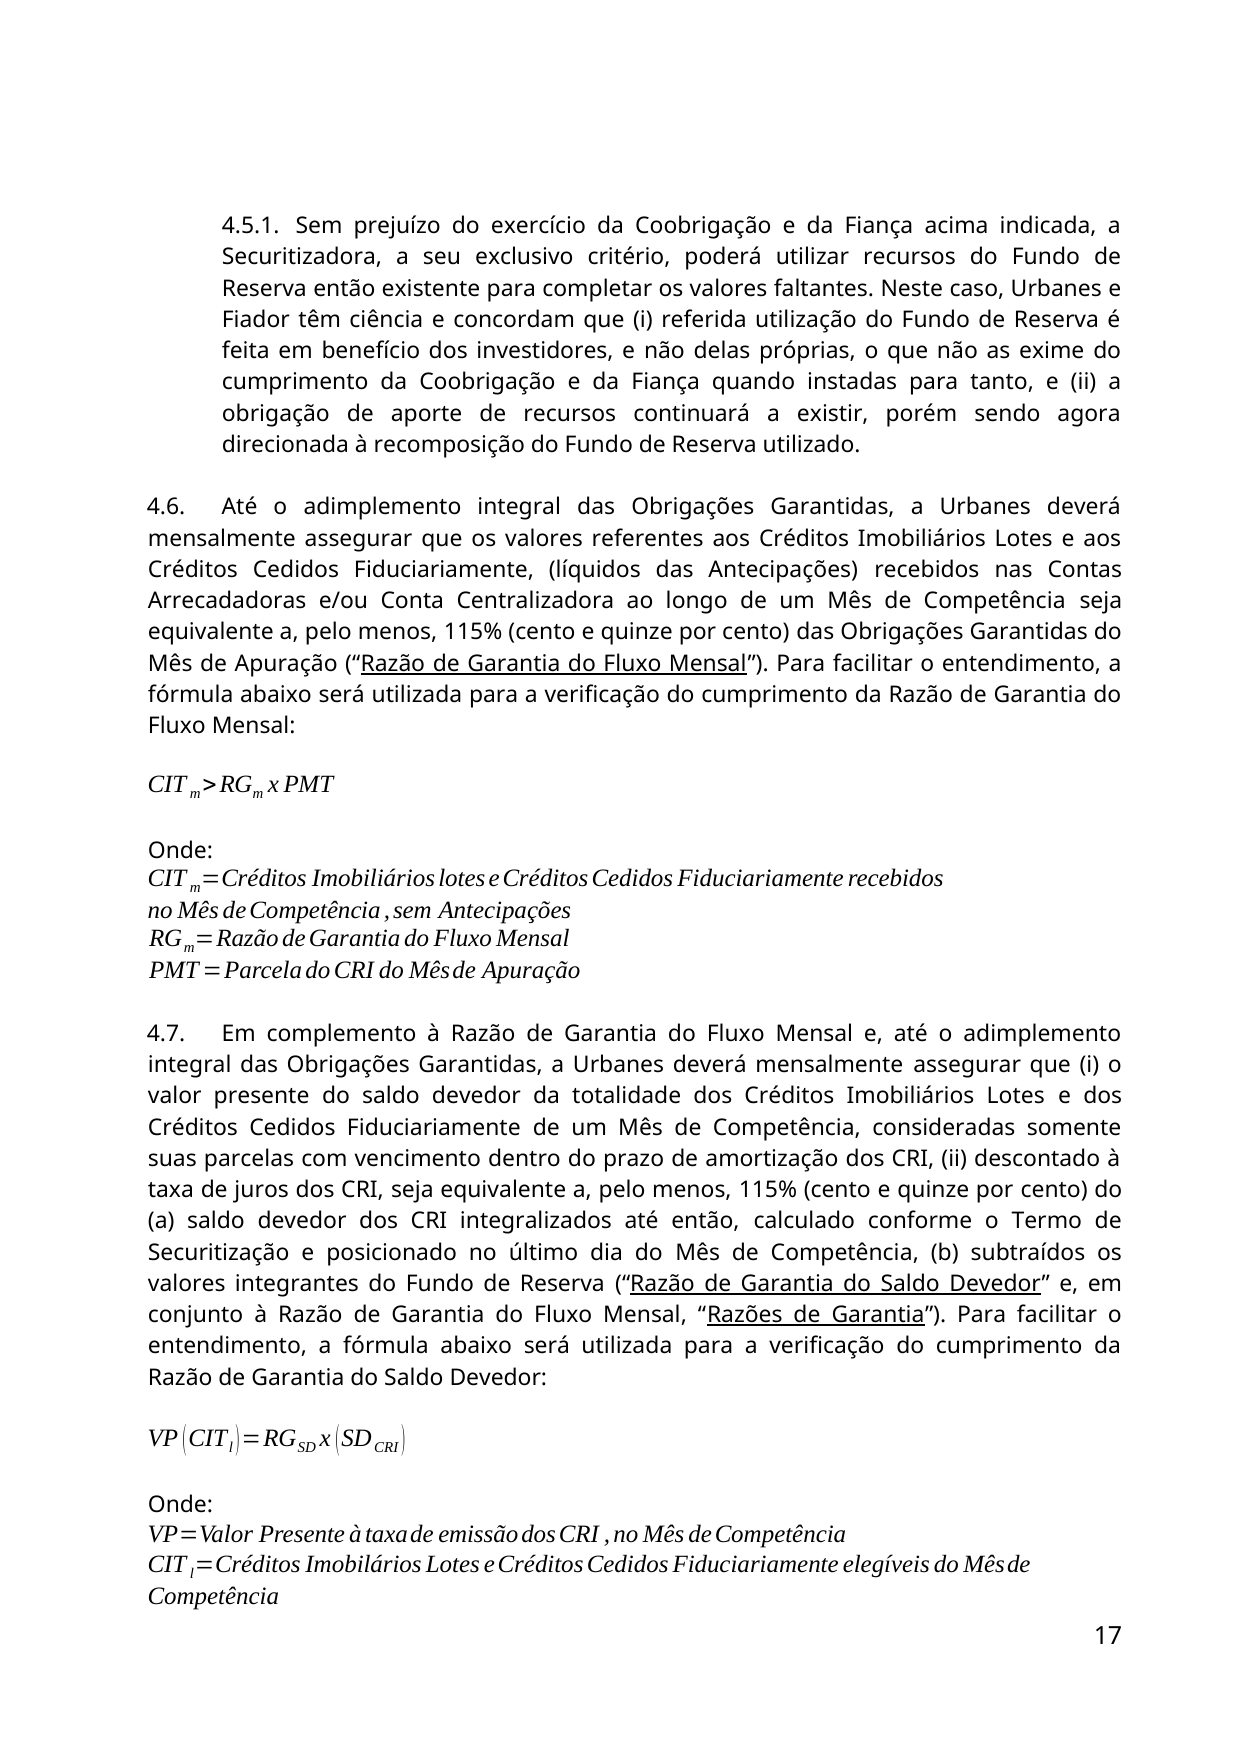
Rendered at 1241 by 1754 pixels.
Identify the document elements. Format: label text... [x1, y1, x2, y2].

text Onde: [148, 1488, 1122, 1520]
text Onde: [148, 833, 1122, 865]
list Em complemento à Razão de Garantia do Fluxo Mensal e, até o adimplemento integral das Obrigações Garantidas, a Urbanes deverá mensalmente assegurar que (i) o valor presente do saldo devedor da totalidade dos Créditos Imobiliários Lotes e dos Créditos Cedidos Fiduciariamente de um Mês de Competência, consideradas somente suas parcelas com vencimento dentro do prazo de amortização dos CRI, (ii) descontado à taxa de juros dos CRI, seja equivalente a, pelo menos, 115% (cento e quinze por cento) do (a) saldo devedor dos CRI integralizados até então, calculado conforme o Termo de Securitização e posicionado no último dia do Mês de Competência, (b) subtraídos os valores integrantes do Fundo de Reserva (“Razão de Garantia do Saldo Devedor” e, em conjunto à Razão de Garantia do Fluxo Mensal, “Razões de Garantia”). Para facilitar o entendimento, a fórmula abaixo será utilizada para a verificação do cumprimento da Razão de Garantia do Saldo Devedor: [147, 1016, 1122, 1391]
list Até o adimplemento integral das Obrigações Garantidas, a Urbanes deverá mensalmente assegurar que os valores referentes aos Créditos Imobiliários Lotes e aos Créditos Cedidos Fiduciariamente, (líquidos das Antecipações) recebidos nas Contas Arrecadadoras e/ou Conta Centralizadora ao longo de um Mês de Competência seja equivalente a, pelo menos, 115% (cento e quinze por cento) das Obrigações Garantidas do Mês de Apuração (“Razão de Garantia do Fluxo Mensal”). Para facilitar o entendimento, a fórmula abaixo será utilizada para a verificação do cumprimento da Razão de Garantia do Fluxo Mensal: [147, 490, 1122, 740]
text 4.5.1. Sem prejuízo do exercício da Coobrigação e da Fiança acima indicada, a Securitizadora, a seu exclusivo critério, poderá utilizar recursos do Fundo de Reserva então existente para completar os valores faltantes. Neste caso, Urbanes e Fiador têm ciência e concordam que (i) referida utilização do Fundo de Reserva é feita em benefício dos investidores, e não delas próprias, o que não as exime do cumprimento da Coobrigação e da Fiança quando instadas para tanto, e (ii) a obrigação de aporte de recursos continuará a existir, porém sendo agora direcionada à recomposição do Fundo de Reserva utilizado. [222, 208, 1122, 458]
